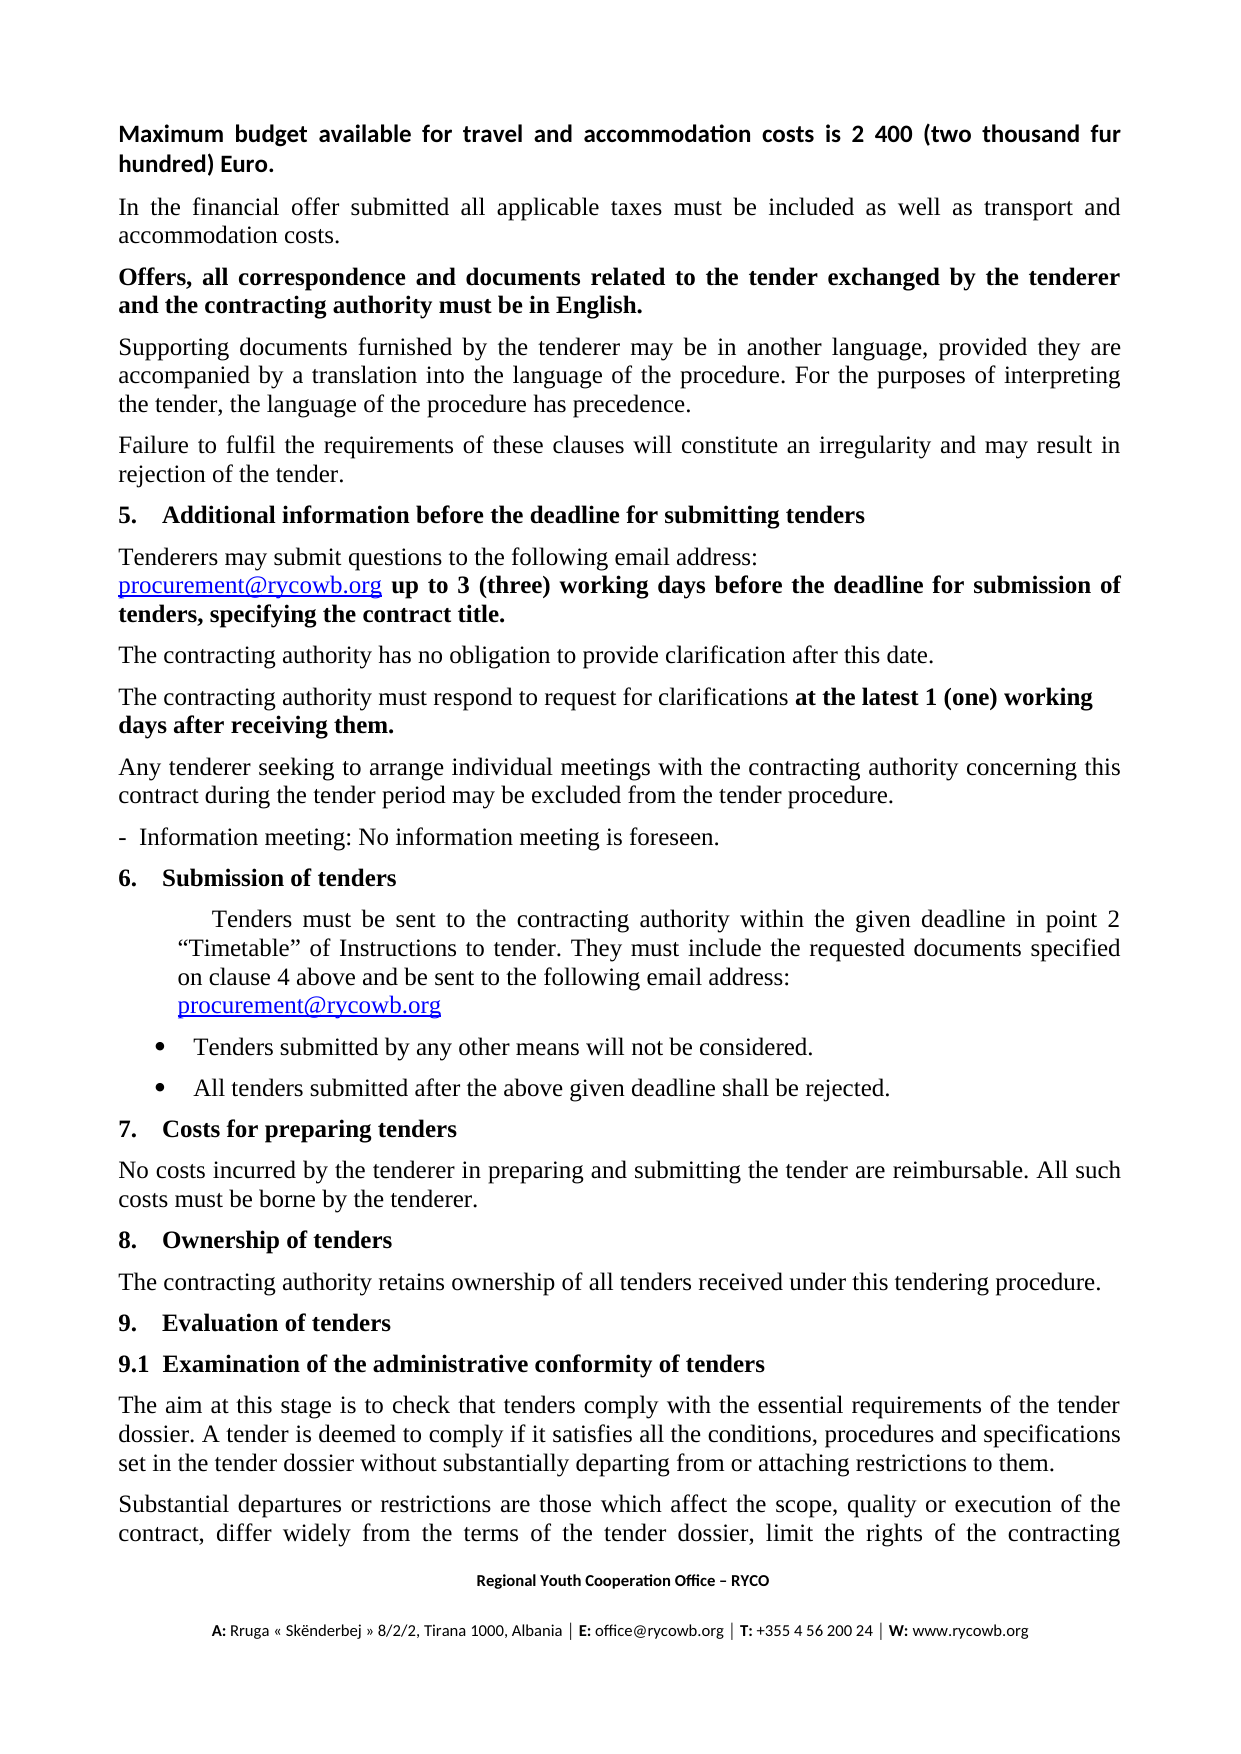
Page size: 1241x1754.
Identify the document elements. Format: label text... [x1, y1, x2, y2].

text Maximum budget available for travel and accommodation costs is 2 400 (two thousand fur hundred) Euro. [118, 118, 1122, 179]
text procurement@rycowb.org up to 3 (three) working days before the deadline for submission of tenders, specifying the contract title. [118, 570, 1122, 628]
list Costs for preparing tenders [118, 1114, 1122, 1143]
text 9.1 Examination of the administrative conformity of tenders [118, 1349, 1122, 1378]
text Any tenderer seeking to arrange individual meetings with the contracting authority concerning this contract during the tender period may be excluded from the tender procedure. [118, 752, 1122, 809]
text The contracting authority must respond to request for clarifications at the latest 1 (one) working days after receiving them. [118, 682, 1122, 739]
text No costs incurred by the tenderer in preparing and submitting the tender are reimbursable. All such costs must be borne by the tenderer. [118, 1155, 1122, 1213]
text Tenders must be sent to the contracting authority within the given deadline in point 2 “Timetable” of Instructions to tender. They must include the requested documents specified on clause 4 above and be sent to the following email address: [118, 904, 1122, 990]
text The aim at this stage is to check that tenders comply with the essential requirements of the tender dossier. A tender is deemed to comply if it satisfies all the conditions, procedures and specifications set in the tender dossier without substantially departing from or attaching restrictions to them. [118, 1390, 1122, 1477]
list All tenders submitted after the above given deadline shall be rejected. [156, 1073, 1111, 1102]
text Tenderers may submit questions to the following email address: [118, 542, 1122, 570]
list Ownership of tenders [118, 1225, 1122, 1254]
list Submission of tenders [118, 863, 1122, 892]
text Supporting documents furnished by the tenderer may be in another language, provided they are accompanied by a translation into the language of the procedure. For the purposes of interpreting the tender, the language of the procedure has precedence. [118, 332, 1122, 418]
text Failure to fulfil the requirements of these clauses will constitute an irregularity and may result in rejection of the tender. [118, 430, 1122, 488]
text In the financial offer submitted all applicable taxes must be included as well as transport and accommodation costs. [118, 192, 1122, 249]
text The contracting authority has no obligation to provide clarification after this date. [118, 640, 1122, 669]
text Offers, all correspondence and documents related to the tender exchanged by the tenderer and the contracting authority must be in English. [118, 262, 1122, 319]
text - Information meeting: No information meeting is foreseen. [118, 822, 1122, 850]
list Tenders submitted by any other means will not be considered. [156, 1032, 1111, 1060]
list Evaluation of tenders [118, 1308, 1122, 1337]
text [118, 1489, 1122, 1547]
text The contracting authority retains ownership of all tenders received under this tendering procedure. [118, 1267, 1122, 1295]
text procurement@rycowb.org [177, 990, 1122, 1019]
list Additional information before the deadline for submitting tenders [118, 500, 1111, 529]
